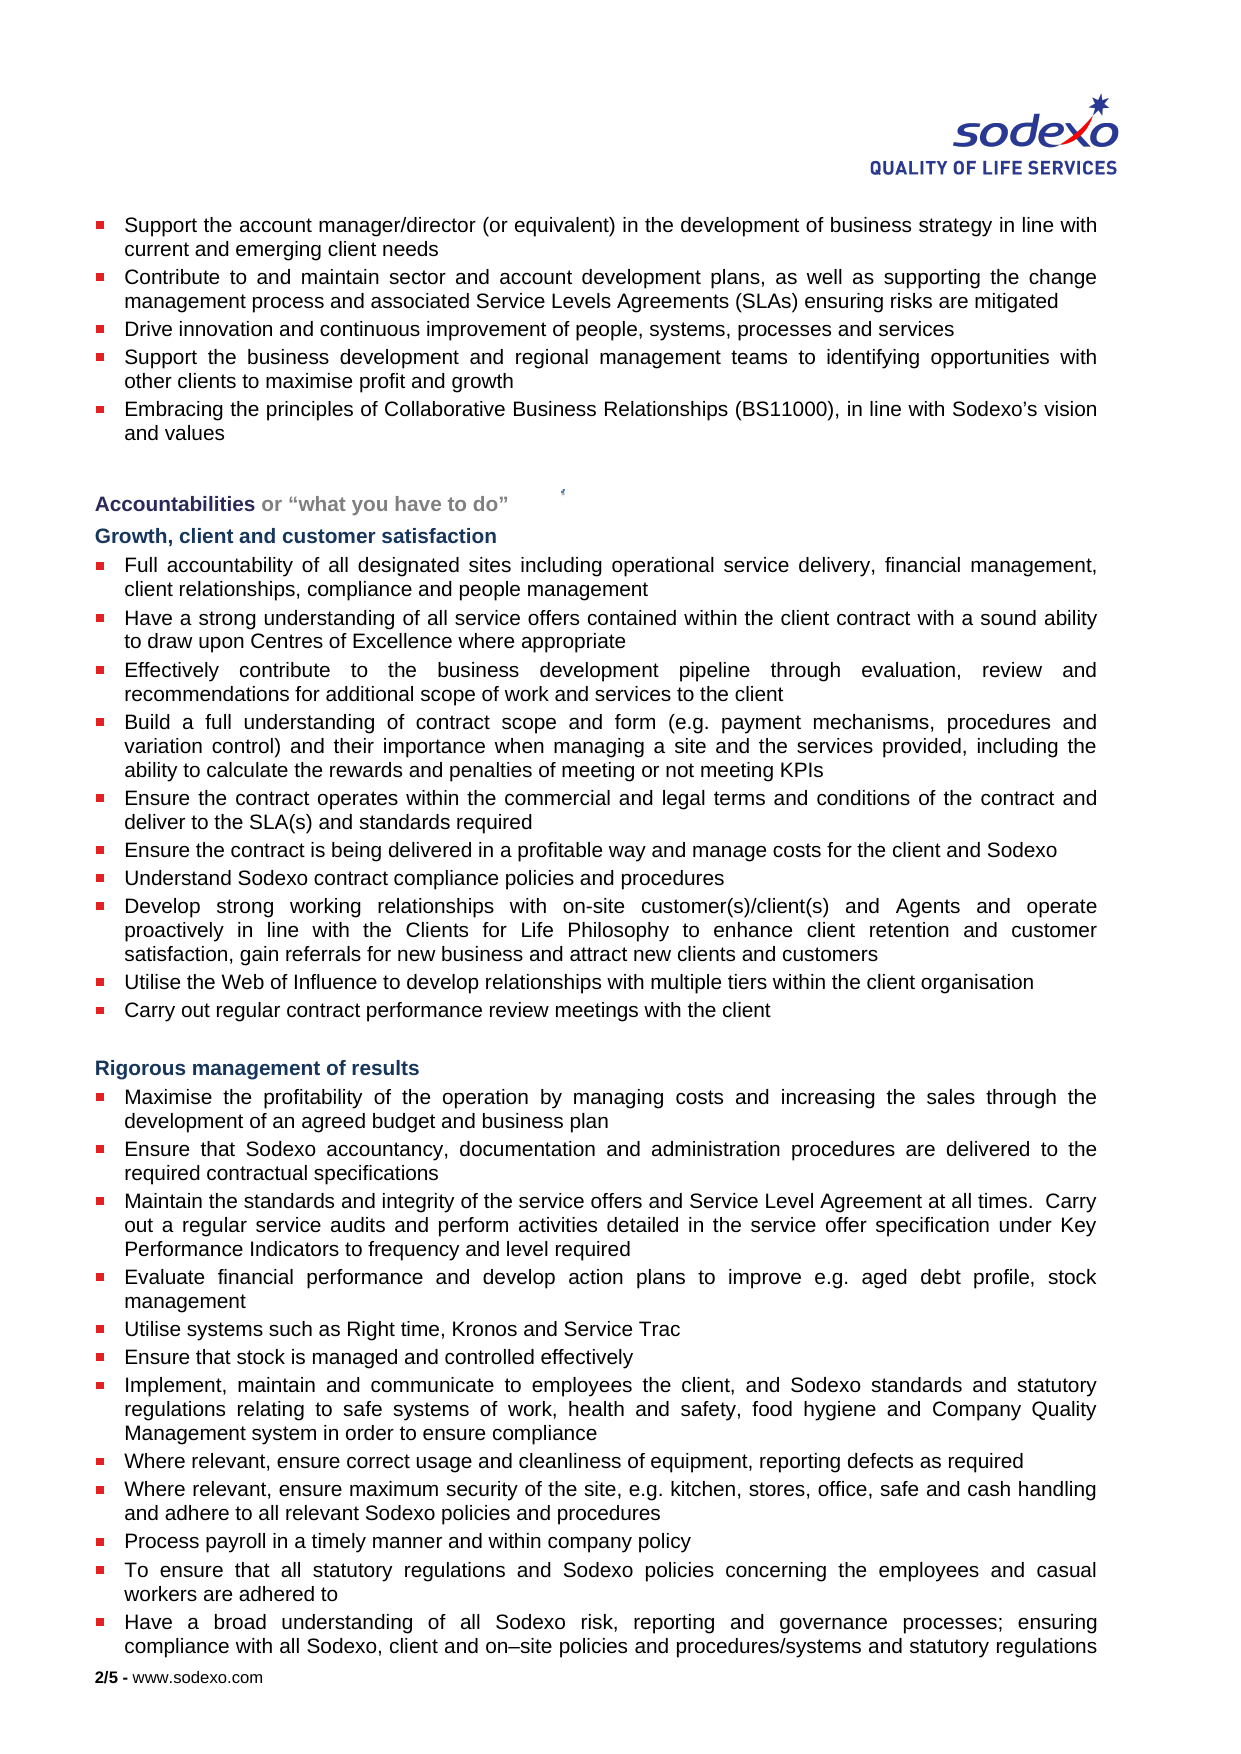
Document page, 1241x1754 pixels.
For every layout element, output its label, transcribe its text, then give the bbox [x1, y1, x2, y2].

text Utilise the Web of Influence to develop relationships with multiple tiers within the client organisation [94, 970, 1098, 994]
text Maintain the standards and integrity of the service offers and Service Level Agreement at all times. Carry out a regular service audits and perform activities detailed in the service offer specification under Key Performance Indicators to frequency and level required [94, 1189, 1098, 1261]
text Carry out regular contract performance review meetings with the client [94, 998, 1098, 1022]
text Ensure the contract is being delivered in a profitable way and manage costs for the client and Sodexo [94, 838, 1098, 862]
text Understand Sodexo contract compliance policies and procedures [94, 866, 1098, 890]
text Implement, maintain and communicate to employees the client, and Sodexo standards and statutory regulations relating to safe systems of work, health and safety, food hygiene and Company Quality Management system in order to ensure compliance [94, 1373, 1098, 1445]
text Ensure that stock is managed and controlled effectively [94, 1345, 1098, 1369]
list Growth, client and customer satisfaction [94, 522, 1098, 549]
text Support the account manager/director (or equivalent) in the development of business strategy in line with current and emerging client needs [94, 213, 1098, 261]
picture [849, 72, 1139, 197]
text Have a strong understanding of all service offers contained within the client contract with a sound ability to draw upon Centres of Excellence where appropriate [94, 605, 1098, 653]
text Support the business development and regional management teams to identifying opportunities with other clients to maximise profit and growth [94, 345, 1098, 393]
text Process payroll in a timely manner and within company policy [94, 1529, 1098, 1553]
text Where relevant, ensure correct usage and cleanliness of equipment, reporting defects as required [94, 1449, 1098, 1473]
text Build a full understanding of contract scope and form (e.g. payment mechanisms, procedures and variation control) and their importance when managing a site and the services provided, including the ability to calculate the rewards and penalties of meeting or not meeting KPIs [94, 709, 1098, 781]
text Utilise systems such as Right time, Kronos and Service Trac [94, 1317, 1098, 1341]
text Drive innovation and continuous improvement of people, systems, processes and services [94, 317, 1098, 341]
text Embracing the principles of Collaborative Business Relationships (BS11000), in line with Sodexo’s vision and values [94, 397, 1098, 445]
list Rigorous management of results [94, 1053, 1098, 1080]
text Ensure the contract operates within the commercial and legal terms and conditions of the contract and deliver to the SLA(s) and standards required [94, 786, 1098, 833]
text Maximise the profitability of the operation by managing costs and increasing the sales through the development of an agreed budget and business plan [94, 1084, 1098, 1132]
text Full accountability of all designated sites including operational service delivery, financial management, client relationships, compliance and people management [94, 553, 1098, 601]
text Evaluate financial performance and develop action plans to improve e.g. aged debt profile, stock management [94, 1265, 1098, 1313]
text Contribute to and maintain sector and account development plans, as well as supporting the change management process and associated Service Levels Agreements (SLAs) ensuring risks are mitigated [94, 265, 1098, 313]
text Develop strong working relationships with on-site customer(s)/client(s) and Agents and operate proactively in line with the Clients for Life Philosophy to enhance client retention and customer satisfaction, gain referrals for new business and attract new clients and customers [94, 894, 1098, 966]
text Effectively contribute to the business development pipeline through evaluation, review and recommendations for additional scope of work and services to the client [94, 657, 1098, 705]
text Where relevant, ensure maximum security of the site, e.g. kitchen, stores, office, safe and cash handling and adhere to all relevant Sodexo policies and procedures [94, 1477, 1098, 1525]
text Ensure that Sodexo accountancy, documentation and administration procedures are delivered to the required contractual specifications [94, 1137, 1098, 1184]
text To ensure that all statutory regulations and Sodexo policies concerning the employees and casual workers are adhered to [94, 1557, 1098, 1605]
subtitle Accountabilities or “what you have to do” [94, 492, 1098, 516]
